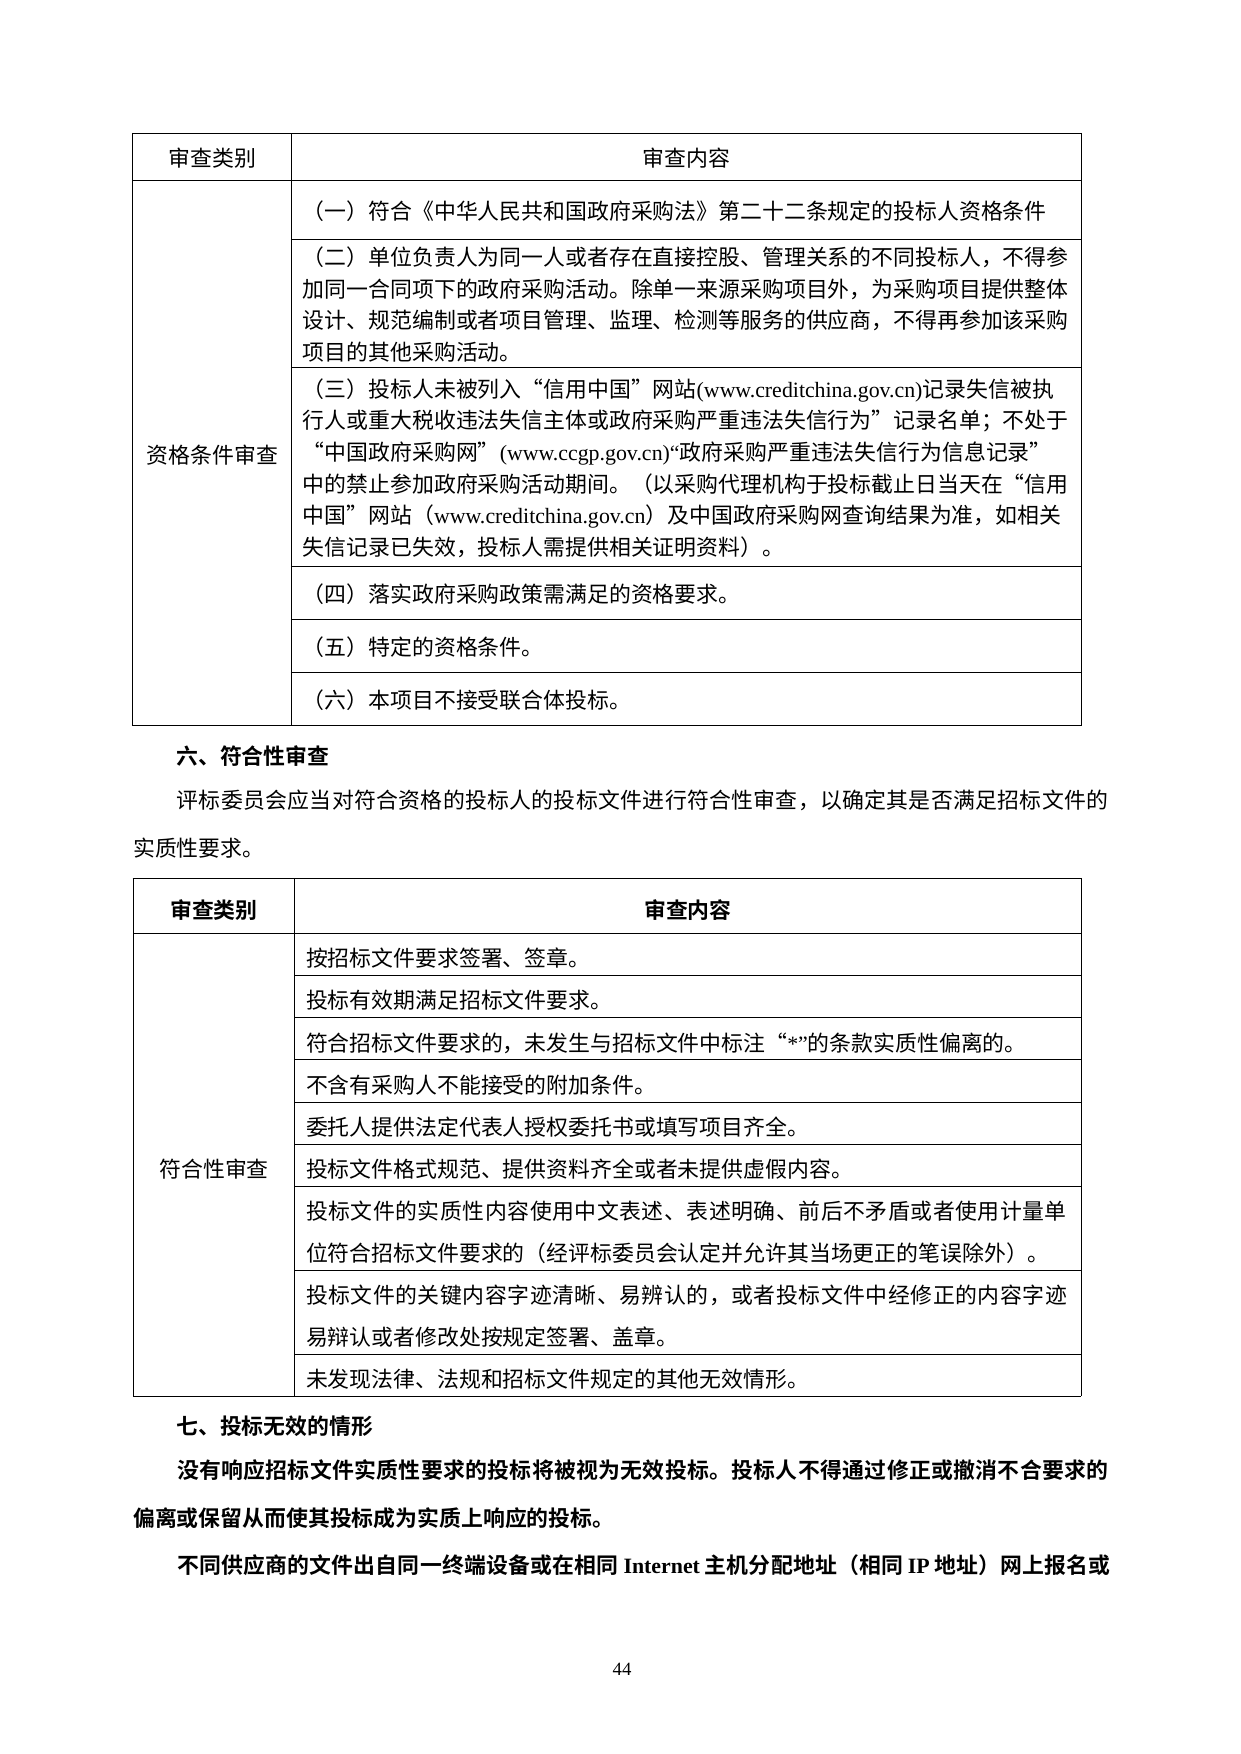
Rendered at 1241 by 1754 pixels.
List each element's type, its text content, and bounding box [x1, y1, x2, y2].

table_cell （六）本项目不接受联合体投标。 [292, 673, 1081, 725]
table_header 审查内容 [295, 879, 1081, 933]
table_header 审查类别 [134, 879, 294, 933]
table_cell 资格条件审查 [133, 181, 291, 725]
subtitle 七、投标无效的情形 [133, 1409, 1111, 1441]
table_cell （五）特定的资格条件。 [292, 620, 1081, 672]
text 评标委员会应当对符合资格的投标人的投标文件进行符合性审查，以确定其是否满足招标文件的实质性要求。 [133, 783, 1111, 862]
table_cell 投标文件的关键内容字迹清晰、易辨认的，或者投标文件中经修正的内容字迹易辩认或者修改处按规定签署、盖章。 [295, 1271, 1081, 1354]
table_cell 符合招标文件要求的，未发生与招标文件中标注“*”的条款实质性偏离的。 [295, 1018, 1081, 1059]
text 没有响应招标文件实质性要求的投标将被视为无效投标。投标人不得通过修正或撤消不合要求的偏离或保留从而使其投标成为实质上响应的投标。 [133, 1453, 1111, 1532]
table_cell （二）单位负责人为同一人或者存在直接控股、管理关系的不同投标人，不得参加同一合同项下的政府采购活动。除单一来源采购项目外，为采购项目提供整体设计、规范编制或者项目管理、监理、检测等服务的供应商，不得再参加该采购项目的其他采购活动。 [292, 240, 1081, 367]
table_header 审查内容 [292, 134, 1081, 180]
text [133, 1548, 1111, 1580]
table_header 审查类别 [133, 134, 291, 180]
table_cell 投标文件的实质性内容使用中文表述、表述明确、前后不矛盾或者使用计量单位符合招标文件要求的（经评标委员会认定并允许其当场更正的笔误除外）。 [295, 1187, 1081, 1270]
table_cell 按招标文件要求签署、签章。 [295, 934, 1081, 975]
table_cell 符合性审查 [134, 934, 294, 1396]
table_cell 投标文件格式规范、提供资料齐全或者未提供虚假内容。 [295, 1145, 1081, 1186]
table_cell 不含有采购人不能接受的附加条件。 [295, 1060, 1081, 1102]
subtitle 六、符合性审查 [133, 739, 1111, 771]
table_cell （四）落实政府采购政策需满足的资格要求。 [292, 567, 1081, 619]
table_cell 未发现法律、法规和招标文件规定的其他无效情形。 [295, 1355, 1081, 1396]
table_cell （三）投标人未被列入“信用中国”网站(www.creditchina.gov.cn)记录失信被执行人或重大税收违法失信主体或政府采购严重违法失信行为”记录名单；不处于“中国政府采购网”(www.ccgp.gov.cn)“政府采购严重违法失信行为信息记录”中的禁止参加政府采购活动期间。（以采购代理机构于投标截止日当天在“信用中国”网站（www.creditchina.gov.cn）及中国政府采购网查询结果为准，如相关失信记录已失效，投标人需提供相关证明资料）。 [292, 368, 1081, 566]
table_cell 投标有效期满足招标文件要求。 [295, 976, 1081, 1017]
table_cell 委托人提供法定代表人授权委托书或填写项目齐全。 [295, 1103, 1081, 1144]
table_cell （一）符合《中华人民共和国政府采购法》第二十二条规定的投标人资格条件 [292, 181, 1081, 239]
